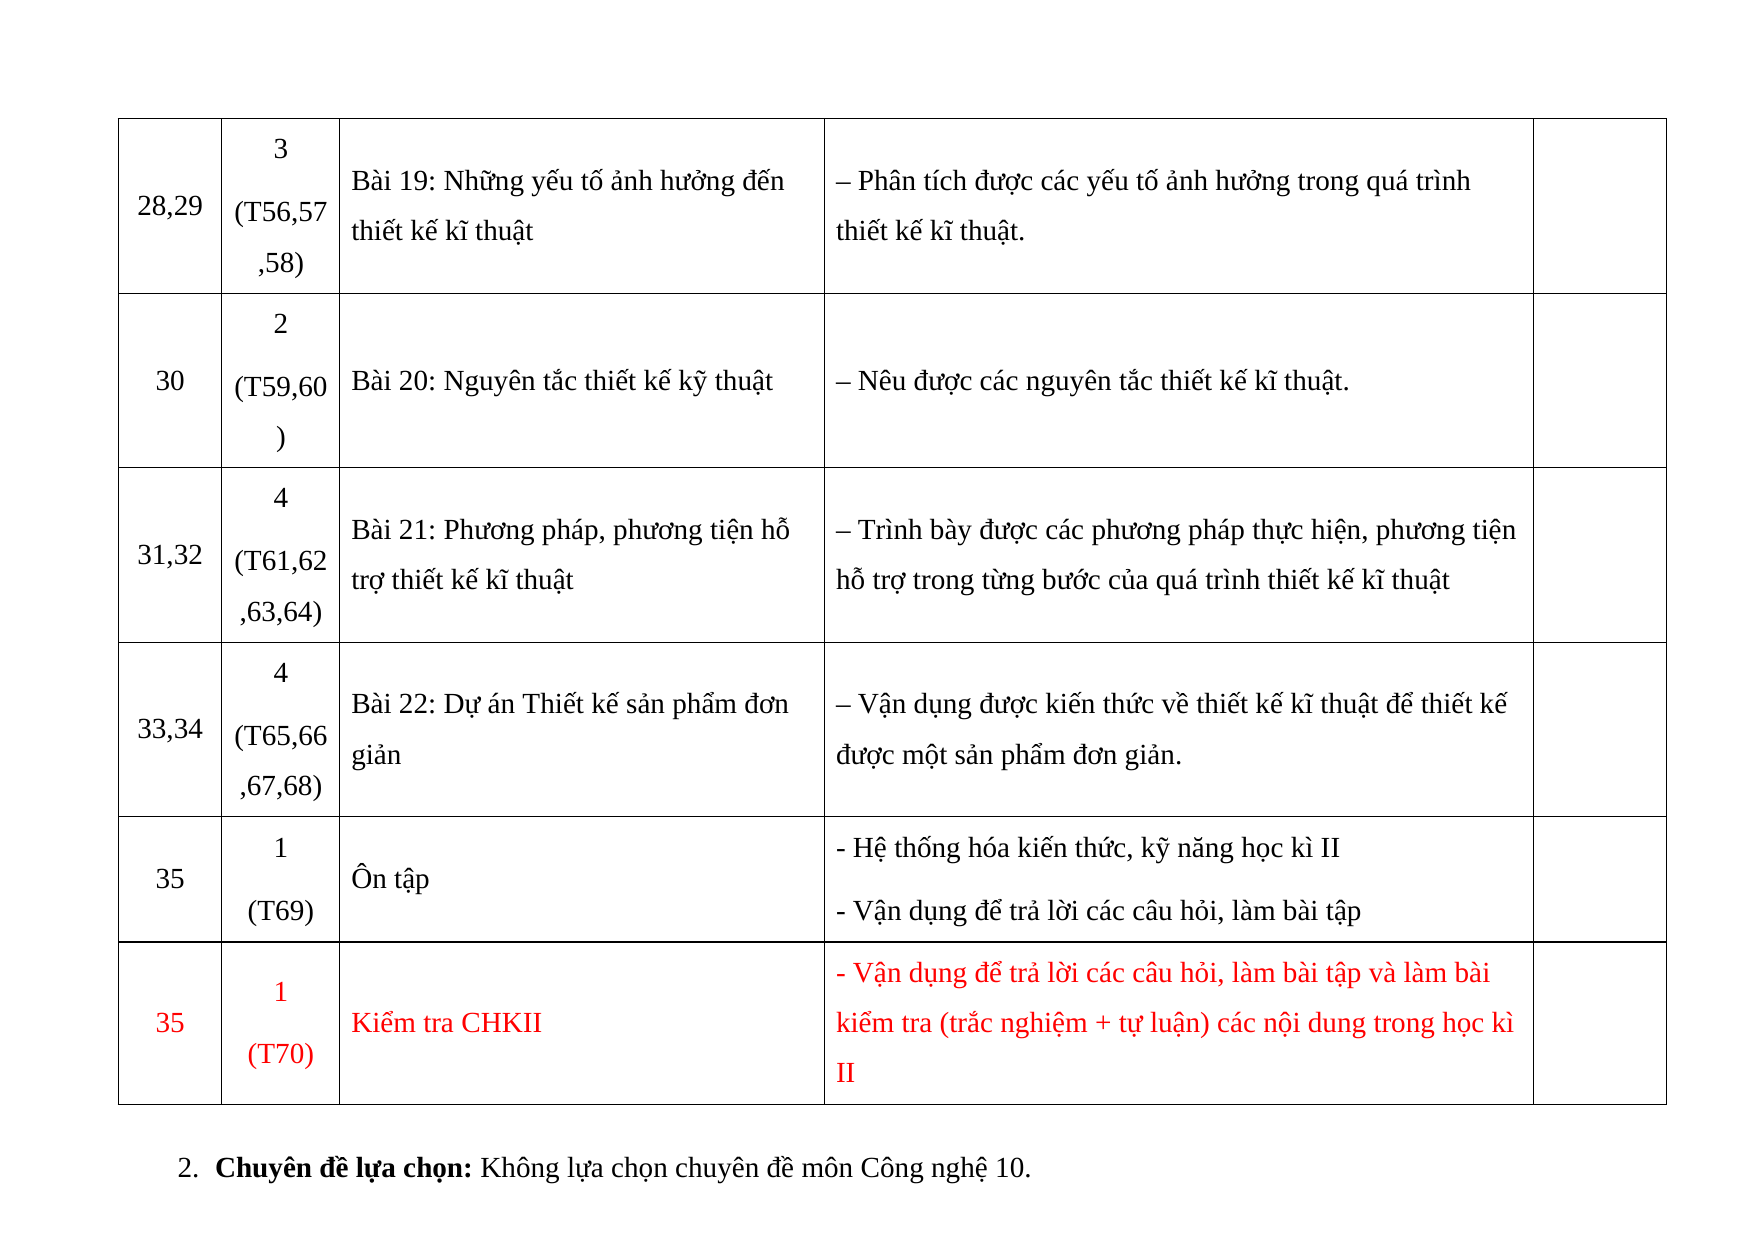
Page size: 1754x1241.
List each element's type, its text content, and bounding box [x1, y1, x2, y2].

table_cell - Hệ thống hóa kiến thức, kỹ năng học kì II - Vận dụng để trả lời các câu hỏi, làm bài tập [825, 817, 1533, 941]
table_cell 1 (T70) [222, 943, 339, 1103]
table_cell 33,34 [119, 643, 221, 816]
table_cell 35 [119, 943, 221, 1103]
table_cell 3 (T56,57,58) [222, 119, 339, 293]
table_cell Bài 20: Nguyên tắc thiết kế kỹ thuật [340, 294, 824, 467]
table_cell Bài 19: Những yếu tố ảnh hưởng đến thiết kế kĩ thuật [340, 119, 824, 293]
table_cell [1534, 643, 1666, 816]
table_cell [1534, 817, 1666, 941]
table_cell 31,32 [119, 468, 221, 642]
table_cell Ôn tập [340, 817, 824, 941]
list Chuyên đề lựa chọn: Không lựa chọn chuyên đề môn Công nghệ 10. [177, 1151, 1636, 1184]
table_cell [1534, 468, 1666, 642]
table_cell Bài 22: Dự án Thiết kế sản phẩm đơn giản [340, 643, 824, 816]
table_cell 4 (T65,66,67,68) [222, 643, 339, 816]
table_cell [1534, 943, 1666, 1103]
table_cell – Trình bày được các phương pháp thực hiện, phương tiện hỗ trợ trong từng bước của quá trình thiết kế kĩ thuật [825, 468, 1533, 642]
table_cell 4 (T61,62,63,64) [222, 468, 339, 642]
table_cell [1534, 119, 1666, 293]
table_cell 1 (T69) [222, 817, 339, 941]
table_cell – Phân tích được các yếu tố ảnh hưởng trong quá trình thiết kế kĩ thuật. [825, 119, 1533, 293]
table_cell [1534, 294, 1666, 467]
table_cell – Vận dụng được kiến thức về thiết kế kĩ thuật để thiết kế được một sản phẩm đơn giản. [825, 643, 1533, 816]
table_cell 2 (T59,60) [222, 294, 339, 467]
table_cell 35 [119, 817, 221, 941]
table_cell Kiểm tra CHKII [340, 943, 824, 1103]
table_cell – Nêu được các nguyên tắc thiết kế kĩ thuật. [825, 294, 1533, 467]
table_cell 28,29 [119, 119, 221, 293]
table_cell 30 [119, 294, 221, 467]
table_cell - Vận dụng để trả lời các câu hỏi, làm bài tập và làm bài kiểm tra (trắc nghiệm + tự luận) các nội dung trong học kì II [825, 943, 1533, 1103]
table_cell Bài 21: Phương pháp, phương tiện hỗ trợ thiết kế kĩ thuật [340, 468, 824, 642]
